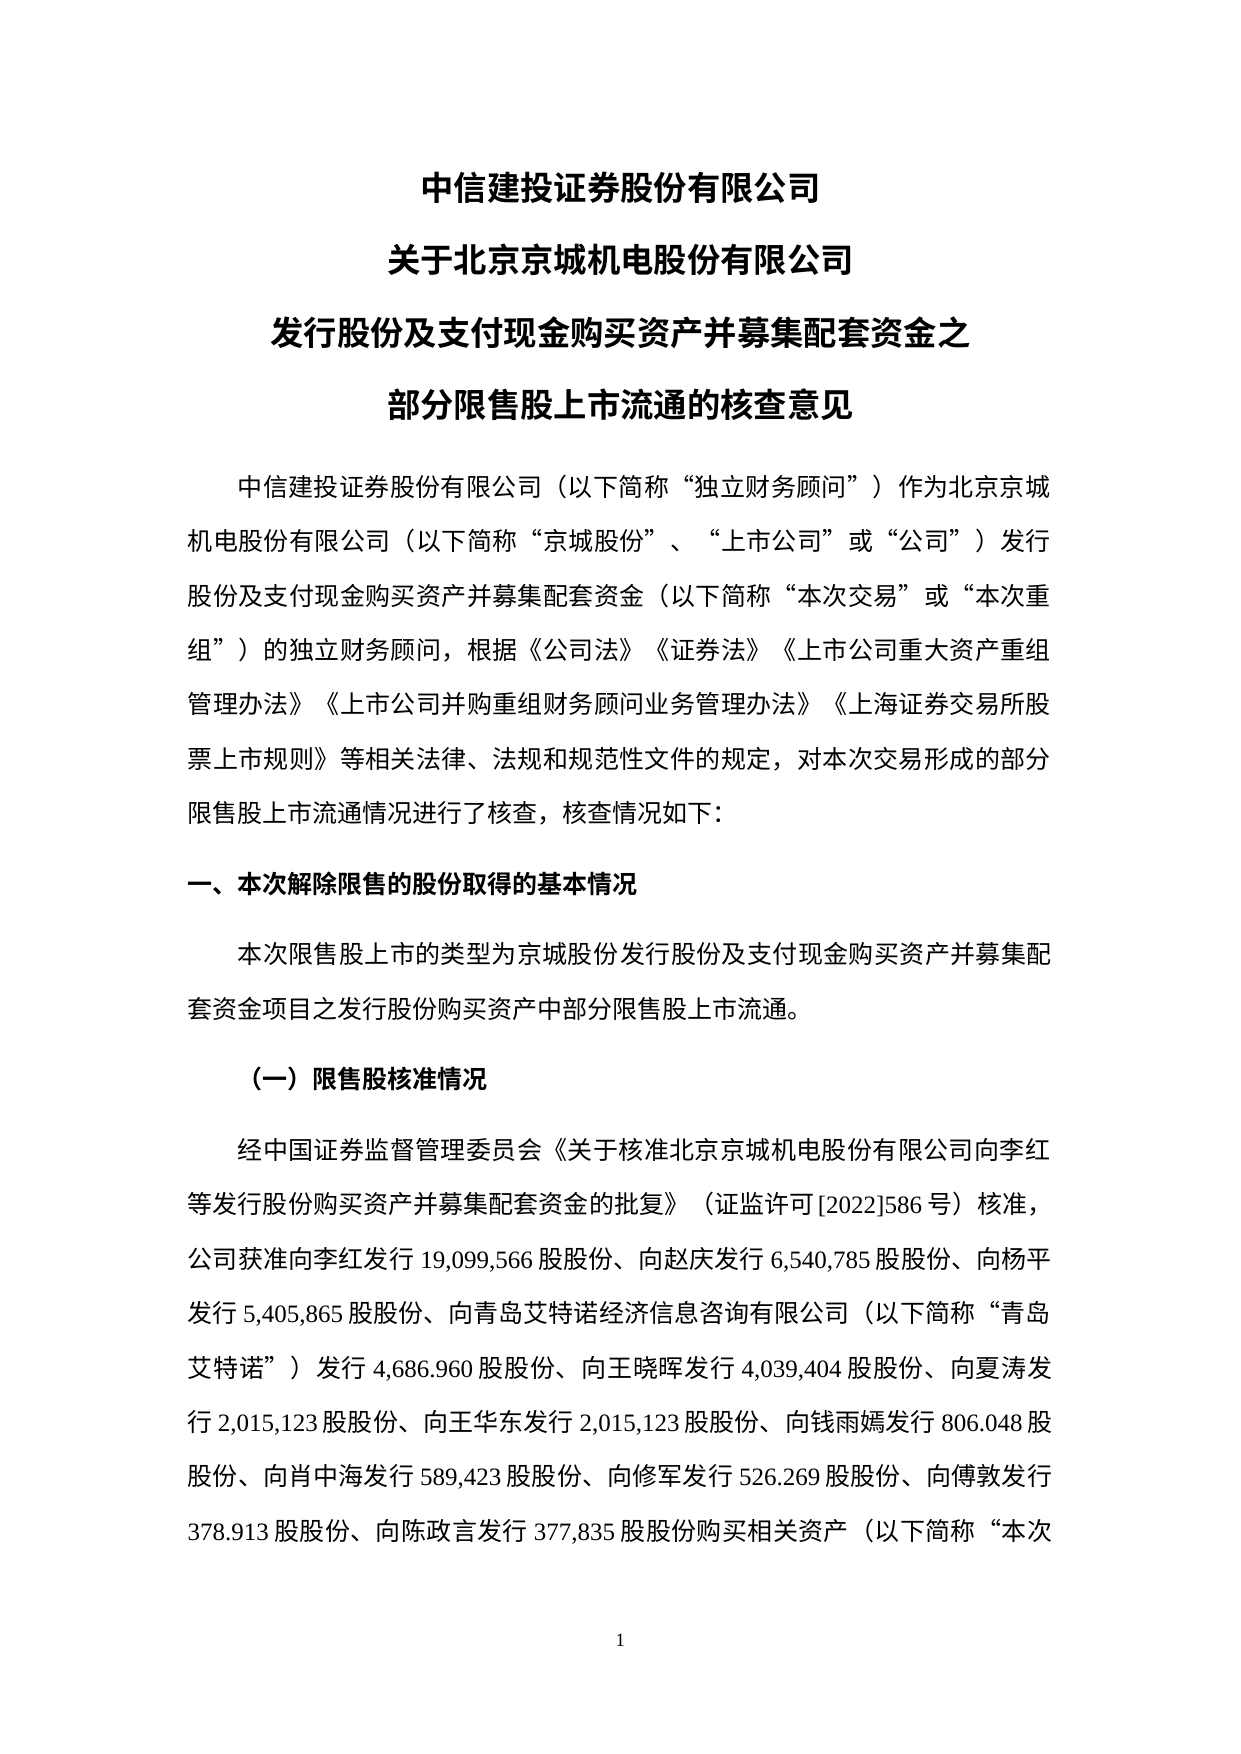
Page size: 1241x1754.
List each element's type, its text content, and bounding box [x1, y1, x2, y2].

text 发行股份及支付现金购买资产并募集配套资金之 [187, 307, 1053, 355]
text 中信建投证券股份有限公司 [187, 162, 1053, 210]
text （一）限售股核准情况 [187, 1060, 1053, 1096]
text 关于北京京城机电股份有限公司 [187, 234, 1053, 282]
text 一、本次解除限售的股份取得的基本情况 [187, 864, 1053, 901]
text 部分限售股上市流通的核查意见 [187, 379, 1053, 427]
text 本次限售股上市的类型为京城股份发行股份及支付现金购买资产并募集配套资金项目之发行股份购买资产中部分限售股上市流通。 [187, 935, 1053, 1026]
text 中信建投证券股份有限公司（以下简称“独立财务顾问”）作为北京京城机电股份有限公司（以下简称“京城股份”、“上市公司”或“公司”）发行股份及支付现金购买资产并募集配套资金（以下简称“本次交易”或“本次重组”）的独立财务顾问，根据《公司法》《证券法》《上市公司重大资产重组管理办法》《上市公司并购重组财务顾问业务管理办法》《上海证券交易所股票上市规则》等相关法律、法规和规范性文件的规定，对本次交易形成的部分限售股上市流通情况进行了核查，核查情况如下： [187, 467, 1053, 830]
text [187, 1131, 1053, 1547]
